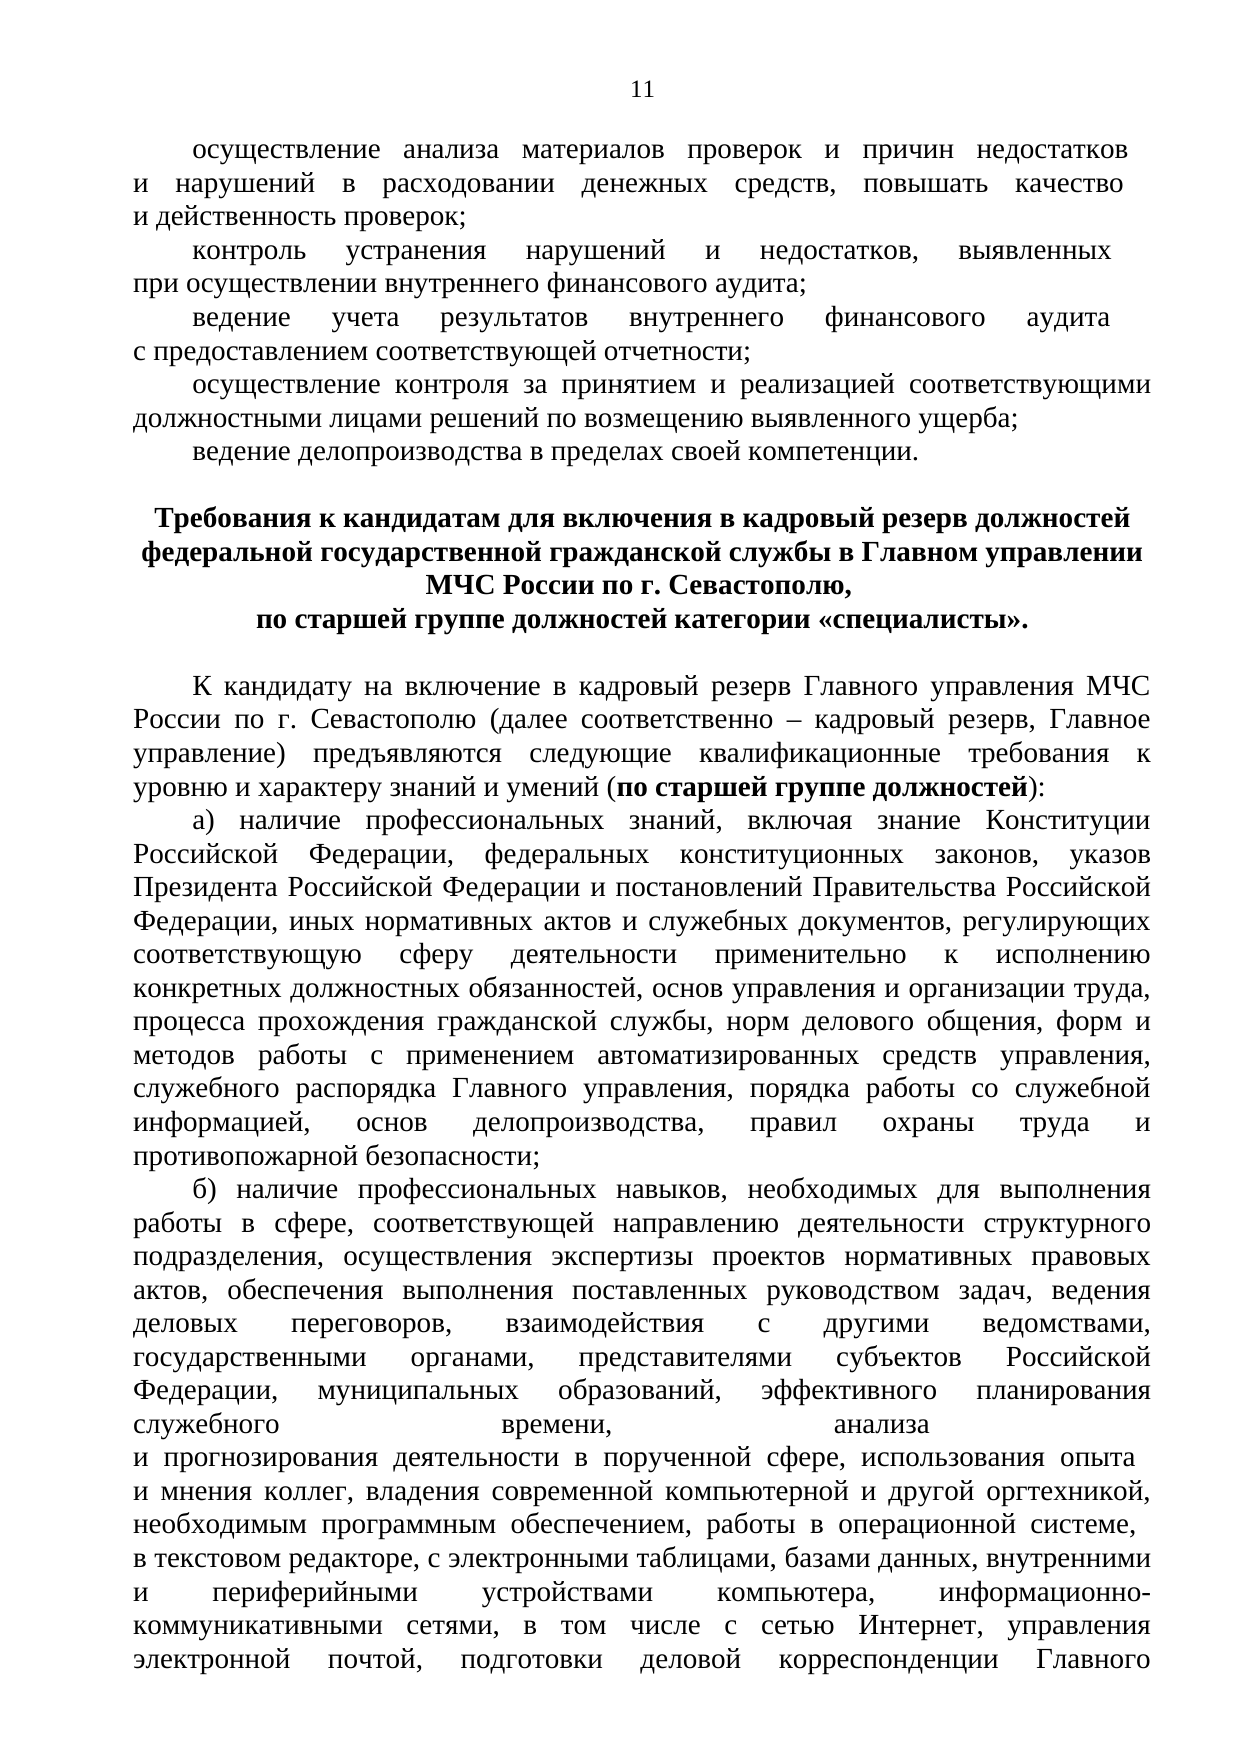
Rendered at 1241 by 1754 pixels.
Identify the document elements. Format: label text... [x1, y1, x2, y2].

text контроль устранения нарушений и недостатков, выявленных при осуществлении внутреннего финансового аудита; [133, 232, 1152, 299]
text осуществление контроля за принятием и реализацией соответствующими должностными лицами решений по возмещению выявленного ущерба; [133, 366, 1152, 433]
text ведение учета результатов внутреннего финансового аудита с предоставлением соответствующей отчетности; [133, 299, 1152, 366]
text а) наличие профессиональных знаний, включая знание Конституции Российской Федерации, федеральных конституционных законов, указов Президента Российской Федерации и постановлений Правительства Российской Федерации, иных нормативных актов и служебных документов, регулирующих соответствующую сферу деятельности применительно к исполнению конкретных должностных обязанностей, основ управления и организации труда, процесса прохождения гражданской службы, норм делового общения, форм и методов работы с применением автоматизированных средств управления, служебного распорядка Главного управления, порядка работы со служебной информацией, основ делопроизводства, правил охраны труда и противопожарной безопасности; [133, 802, 1152, 1171]
text осуществление анализа материалов проверок и причин недостатков и нарушений в расходовании денежных средств, повышать качество и действенность проверок; [133, 131, 1152, 232]
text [133, 1171, 1152, 1674]
text Требования к кандидатам для включения в кадровый резерв должностей федеральной государственной гражданской службы в Главном управлении МЧС России по г. Севастополю, по старшей группе должностей категории «специалисты». [133, 500, 1152, 634]
text ведение делопроизводства в пределах своей компетенции. [133, 433, 1152, 467]
text К кандидату на включение в кадровый резерв Главного управления МЧС России по г. Севастополю (далее соответственно – кадровый резерв, Главное управление) предъявляются следующие квалификационные требования к уровню и характеру знаний и умений (по старшей группе должностей): [133, 668, 1152, 802]
